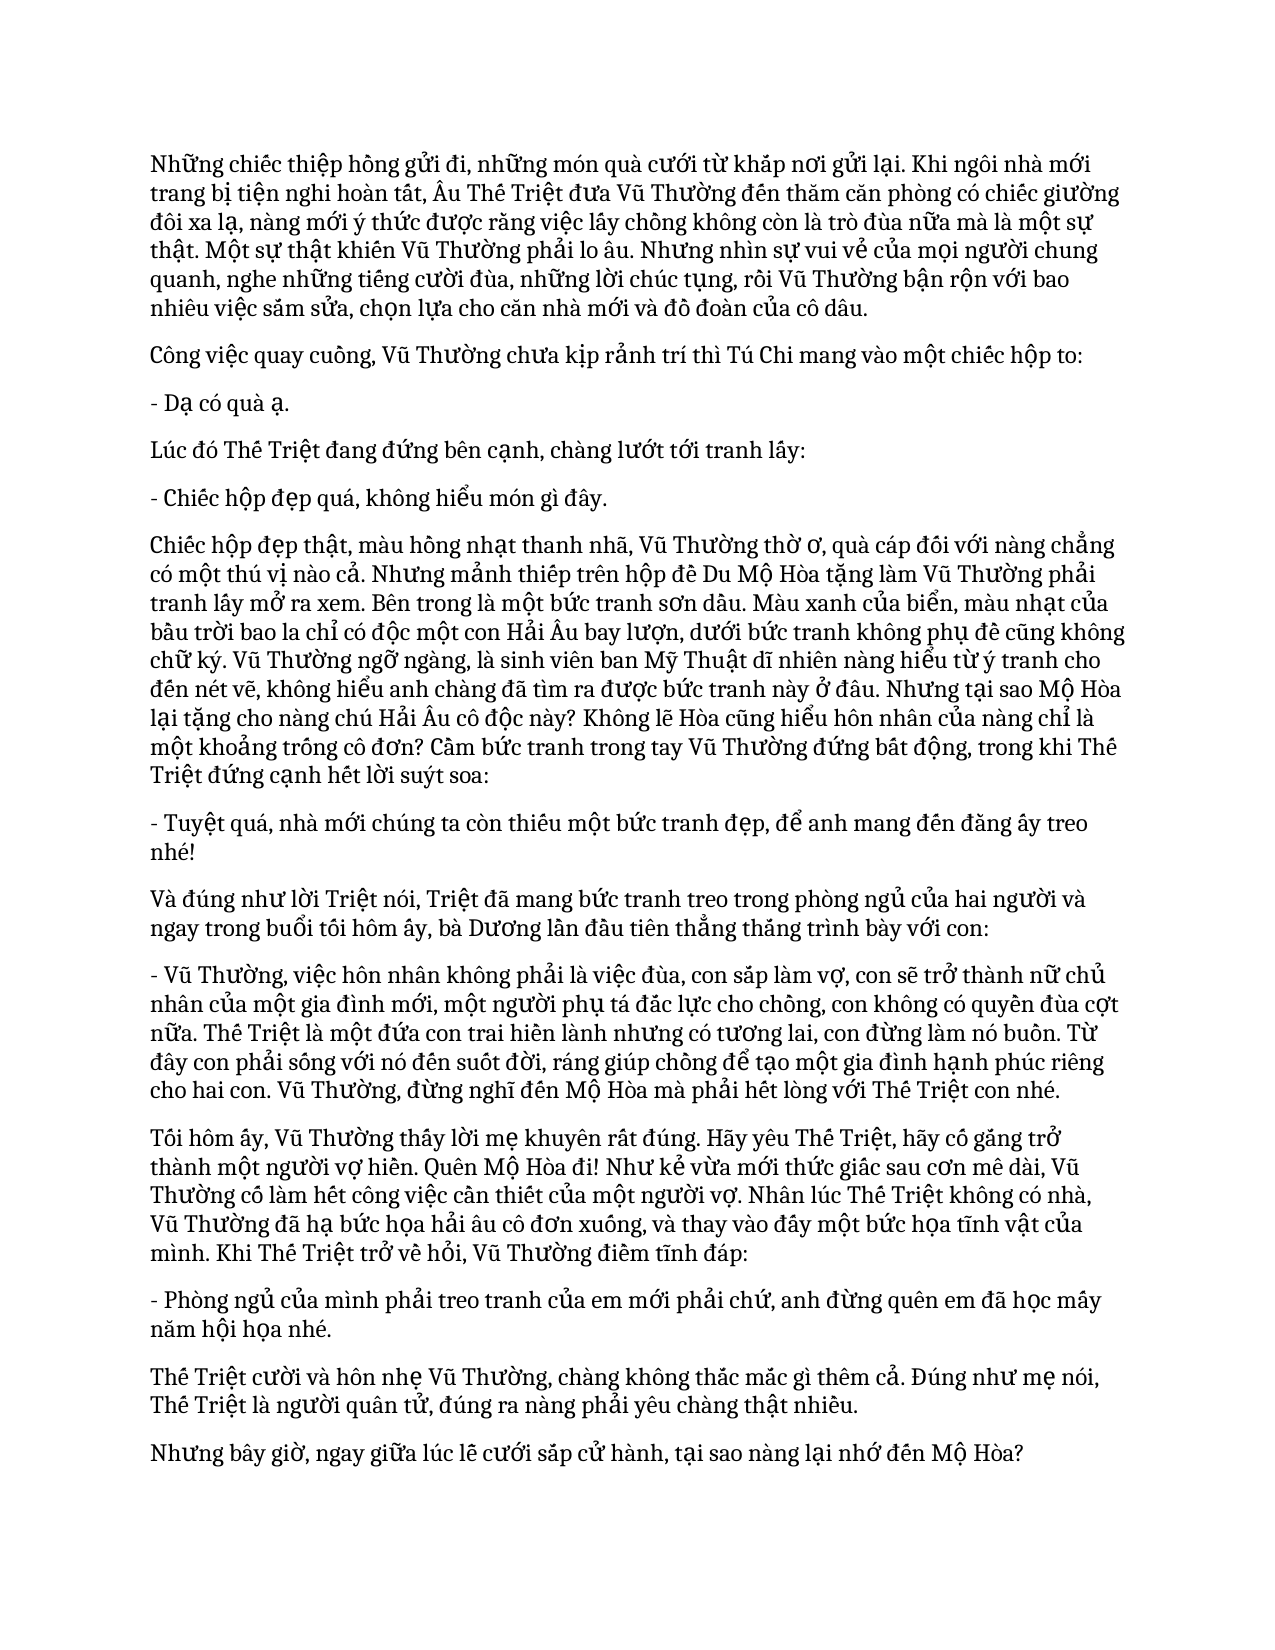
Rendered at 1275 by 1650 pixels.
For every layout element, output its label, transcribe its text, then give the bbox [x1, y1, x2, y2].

text - Phòng ngủ của mình phải treo tranh của em mới phải chứ, anh đừng quên em đã học mấy năm hội họa nhé. [150, 1286, 1125, 1344]
text Và đúng như lời Triệt nói, Triệt đã mang bức tranh treo trong phòng ngủ của hai người và ngay trong buổi tối hôm ấy, bà Dương lần đầu tiên thẳng thắng trình bày với con: [150, 885, 1125, 942]
text Nhưng bây giờ, ngay giữa lúc lễ cưới sắp cử hành, tại sao nàng lại nhớ đến Mộ Hòa? [150, 1439, 1125, 1467]
text Chiếc hộp đẹp thật, màu hồng nhạt thanh nhã, Vũ Thường thờ ơ, quà cáp đối với nàng chẳng có một thú vị nào cả. Nhưng mảnh thiếp trên hộp đề Du Mộ Hòa tặng làm Vũ Thường phải tranh lấy mở ra xem. Bên trong là một bức tranh sơn dầu. Màu xanh của biển, màu nhạt của bầu trời bao la chỉ có độc một con Hải Âu bay lượn, dưới bức tranh không phụ đề cũng không chữ ký. Vũ Thường ngỡ ngàng, là sinh viên ban Mỹ Thuật dĩ nhiên nàng hiểu từ ý tranh cho đến nét vẽ, không hiểu anh chàng đã tìm ra được bức tranh này ở đâu. Nhưng tại sao Mộ Hòa lại tặng cho nàng chú Hải Âu cô độc này? Không lẽ Hòa cũng hiểu hôn nhân của nàng chỉ là một khoảng trống cô đơn? Cầm bức tranh trong tay Vũ Thường đứng bất động, trong khi Thế Triệt đứng cạnh hết lời suýt soa: [150, 531, 1125, 790]
text Công việc quay cuồng, Vũ Thường chưa kịp rảnh trí thì Tú Chi mang vào một chiếc hộp to: [150, 341, 1125, 370]
text - Dạ có quà ạ. [150, 389, 1125, 417]
text Lúc đó Thế Triệt đang đứng bên cạnh, chàng lướt tới tranh lấy: [150, 436, 1125, 465]
text - Chiếc hộp đẹp quá, không hiểu món gì đây. [150, 484, 1125, 512]
text Tối hôm ấy, Vũ Thường thấy lời mẹ khuyên rất đúng. Hãy yêu Thế Triệt, hãy cố gắng trở thành một người vợ hiền. Quên Mộ Hòa đi! Như kẻ vừa mới thức giấc sau cơn mê dài, Vũ Thường cố làm hết công việc cần thiết của một người vợ. Nhân lúc Thế Triệt không có nhà, Vũ Thường đã hạ bức họa hải âu cô đơn xuống, và thay vào đấy một bức họa tĩnh vật của mình. Khi Thế Triệt trở về hỏi, Vũ Thường điềm tĩnh đáp: [150, 1124, 1125, 1267]
text - Vũ Thường, việc hôn nhân không phải là việc đùa, con sắp làm vợ, con sẽ trở thành nữ chủ nhân của một gia đình mới, một người phụ tá đắc lực cho chồng, con không có quyền đùa cợt nữa. Thế Triệt là một đứa con trai hiền lành nhưng có tương lai, con đừng làm nó buồn. Từ đây con phải sống với nó đến suốt đời, ráng giúp chồng để tạo một gia đình hạnh phúc riêng cho hai con. Vũ Thường, đừng nghĩ đến Mộ Hòa mà phải hết lòng với Thế Triệt con nhé. [150, 961, 1125, 1105]
text Thế Triệt cười và hôn nhẹ Vũ Thường, chàng không thắc mắc gì thêm cả. Đúng như mẹ nói, Thế Triệt là người quân tử, đúng ra nàng phải yêu chàng thật nhiều. [150, 1362, 1125, 1420]
text Những chiếc thiệp hồng gửi đi, những món quà cưới từ khắp nơi gửi lại. Khi ngôi nhà mới trang bị tiện nghi hoàn tất, Âu Thế Triệt đưa Vũ Thường đến thăm căn phòng có chiếc giường đôi xa lạ, nàng mới ý thức được rằng việc lấy chồng không còn là trò đùa nữa mà là một sự thật. Một sự thật khiến Vũ Thường phải lo âu. Nhưng nhìn sự vui vẻ của mọi người chung quanh, nghe những tiếng cười đùa, những lời chúc tụng, rồi Vũ Thường bận rộn với bao nhiêu việc sắm sửa, chọn lựa cho căn nhà mới và đồ đoàn của cô dâu. [150, 150, 1125, 322]
text - Tuyệt quá, nhà mới chúng ta còn thiếu một bức tranh đẹp, để anh mang đến đằng ấy treo nhé! [150, 809, 1125, 866]
